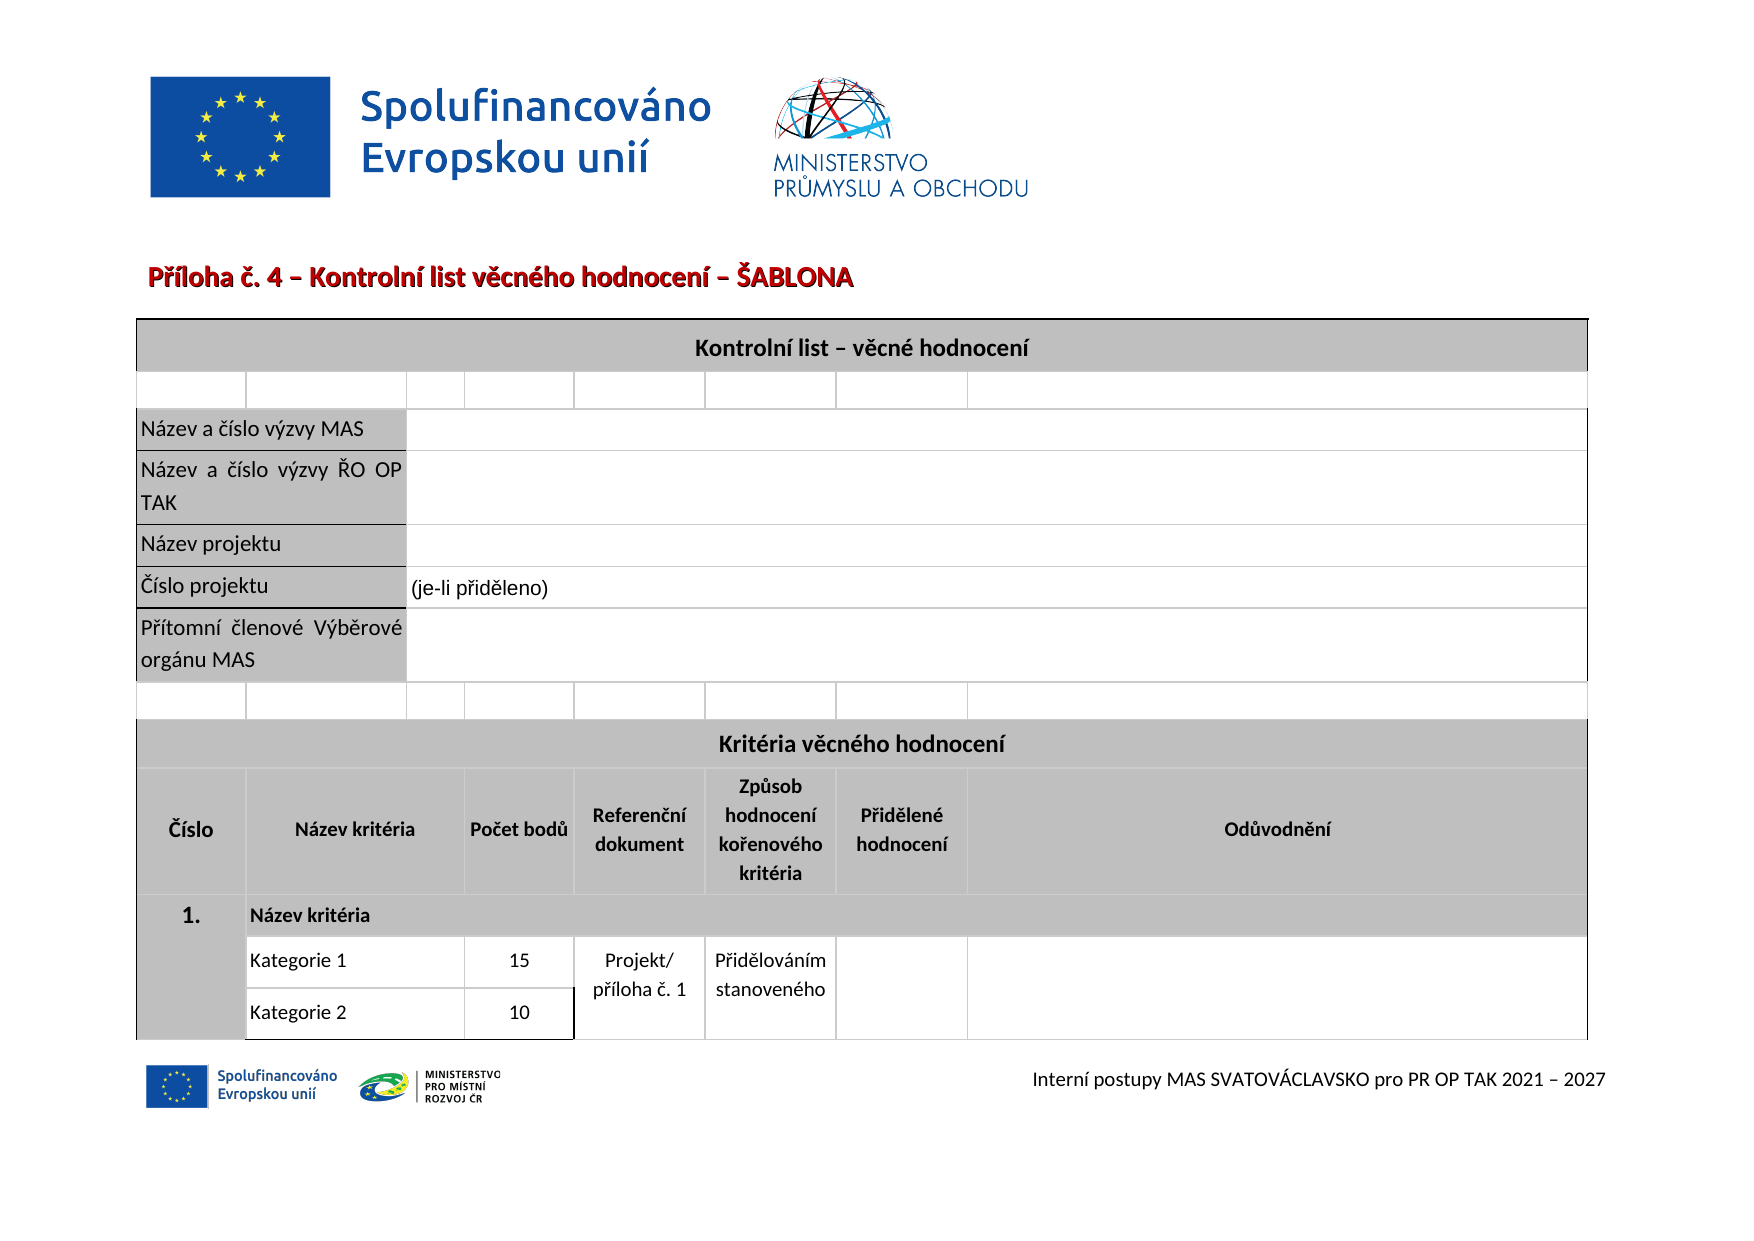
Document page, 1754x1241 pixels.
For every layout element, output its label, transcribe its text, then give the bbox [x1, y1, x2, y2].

table_cell [575, 372, 704, 408]
table_cell [837, 937, 967, 1039]
table_cell [968, 372, 1587, 408]
table_cell [247, 372, 406, 408]
table_cell Projekt/příloha č. 1 [575, 937, 704, 1039]
table_cell 10 [465, 989, 573, 1039]
table_cell [837, 372, 967, 408]
table_cell Číslo projektu [137, 567, 406, 607]
table_cell Název a číslo výzvy MAS [137, 410, 406, 450]
table_cell Kritéria věcného hodnocení [137, 720, 1587, 767]
subtitle Příloha č. 4 – Kontrolní list věcného hodnocení – ŠABLONA [148, 258, 1606, 293]
table_cell [837, 683, 967, 719]
table_cell [407, 372, 464, 408]
picture [147, 73, 1028, 201]
table_cell [968, 683, 1587, 719]
table_cell Název kritéria [247, 769, 464, 894]
table_cell Referenční dokument [575, 769, 704, 894]
table_cell Kategorie 2 [247, 989, 464, 1039]
table_cell [465, 683, 573, 719]
table_cell Název a číslo výzvy ŘO OP TAK [137, 451, 406, 524]
table_cell 15 [465, 937, 573, 987]
table_cell [575, 683, 704, 719]
table_cell [407, 683, 464, 719]
table_cell 1. [137, 895, 245, 1039]
table_cell Přítomní členové Výběrové orgánu MAS [137, 609, 406, 681]
table_cell Způsob hodnocení kořenového kritéria [706, 769, 835, 894]
table_cell [407, 609, 1587, 681]
table_cell [407, 451, 1587, 524]
table_cell [465, 372, 573, 408]
table_cell [407, 410, 1587, 450]
table_cell [137, 372, 245, 408]
table_cell (je-li přiděleno) [407, 567, 1587, 607]
table_cell Přidělováním stanoveného počtu bodů a odůvodnění [706, 937, 835, 1039]
table_cell [137, 683, 245, 719]
table_cell [706, 372, 835, 408]
table_header Kontrolní list – věcné hodnocení [137, 320, 1587, 371]
picture [145, 1064, 501, 1109]
table_cell [968, 937, 1587, 1039]
table_cell Počet bodů [465, 769, 573, 894]
table_cell Název projektu [137, 525, 406, 566]
table_cell [407, 525, 1587, 566]
table_cell Odůvodnění [968, 769, 1587, 894]
table_cell [247, 683, 406, 719]
table_cell Číslo [137, 769, 245, 894]
table_cell Přidělené hodnocení [837, 769, 967, 894]
table_cell Název kritéria [247, 895, 1587, 935]
table_cell [706, 683, 835, 719]
table_cell Kategorie 1 [247, 937, 464, 987]
